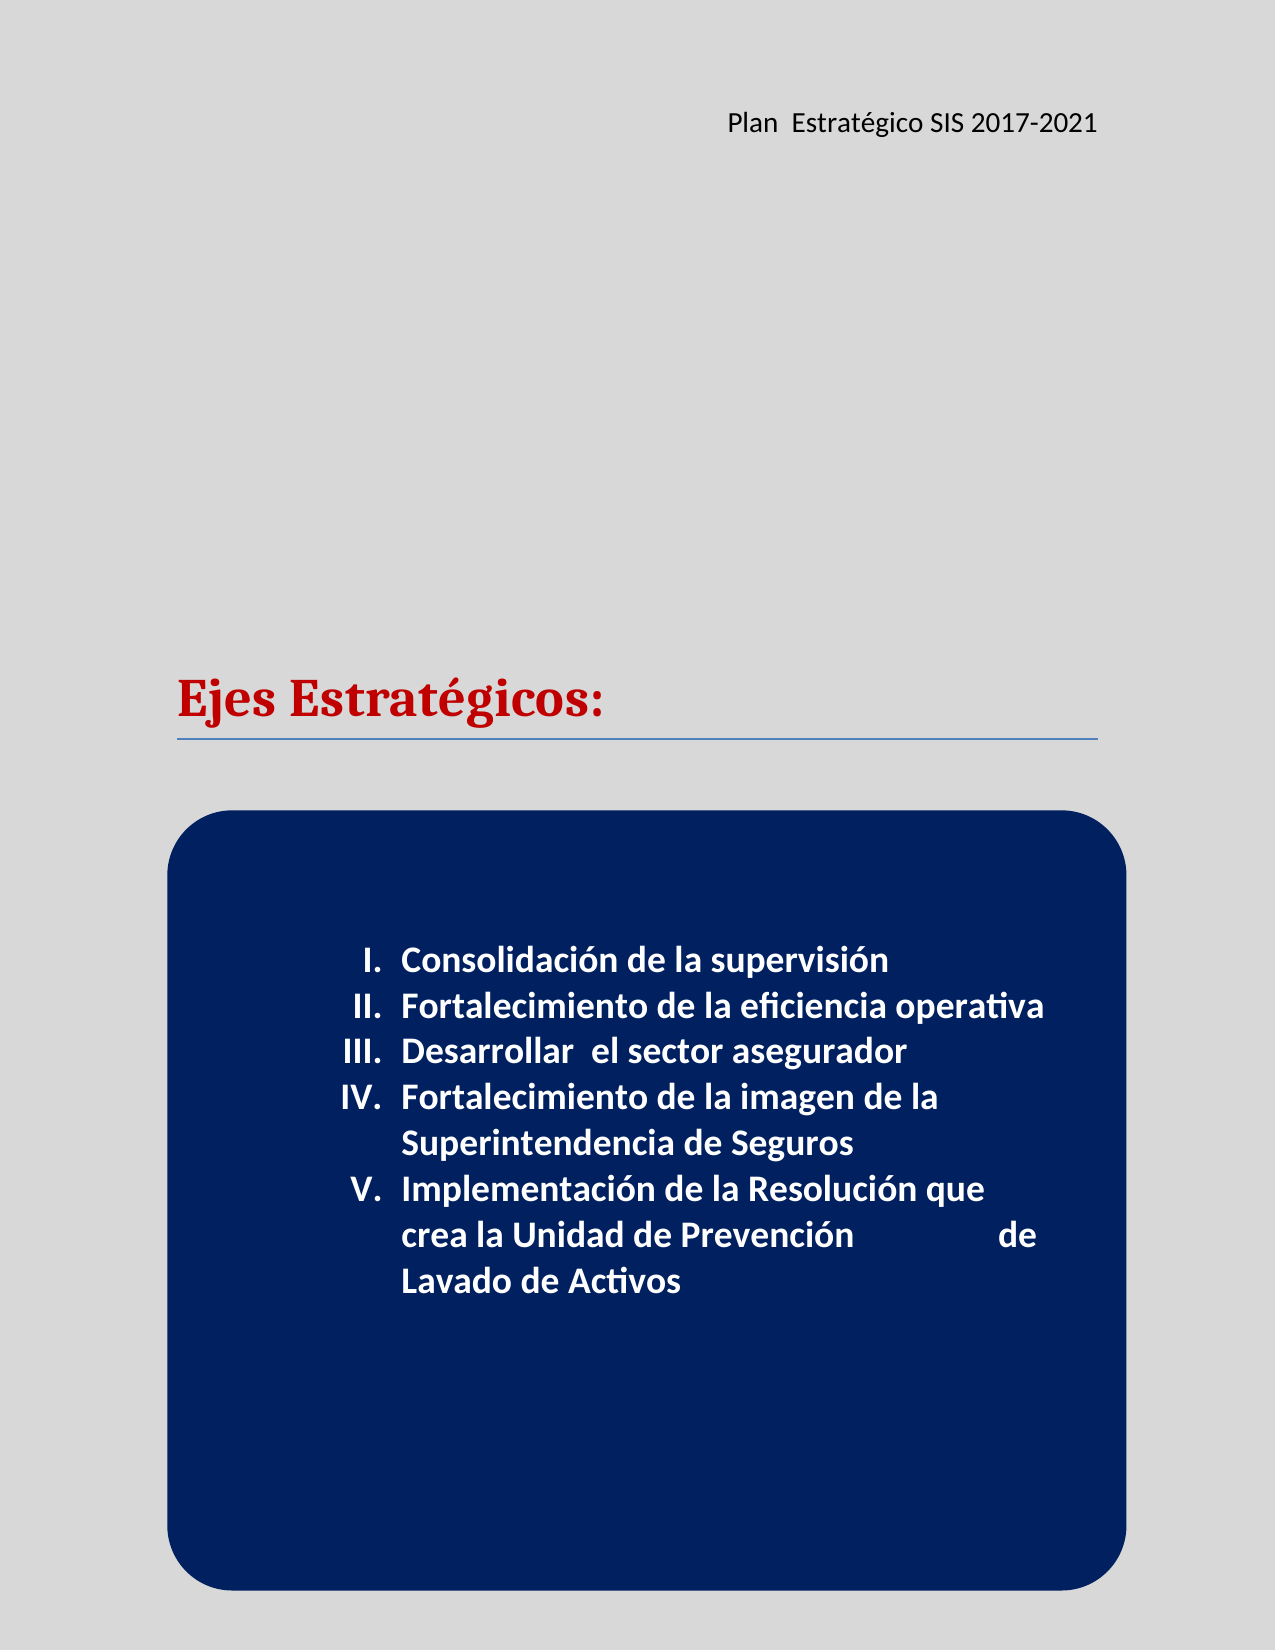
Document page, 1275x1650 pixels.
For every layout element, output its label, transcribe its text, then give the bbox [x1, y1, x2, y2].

title Ejes Estratégicos: [177, 667, 1098, 738]
